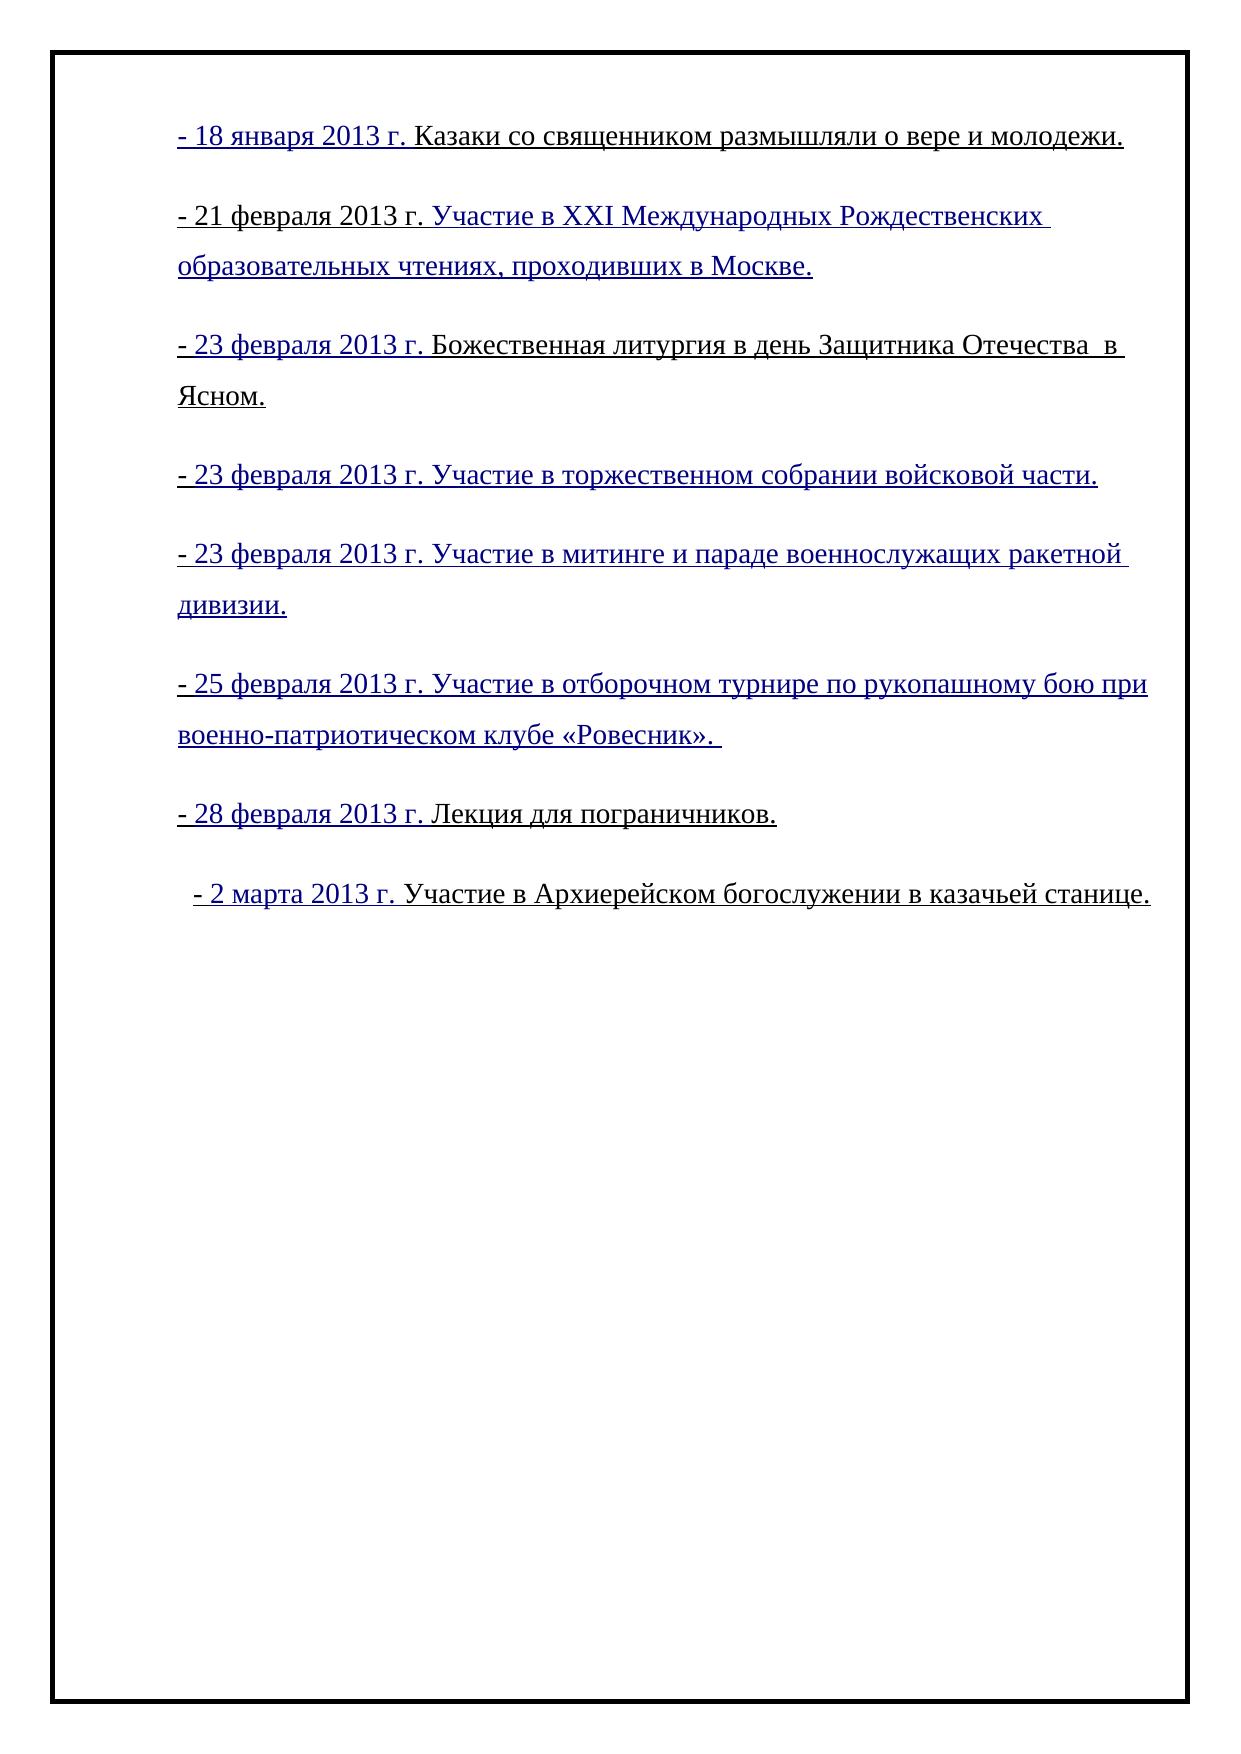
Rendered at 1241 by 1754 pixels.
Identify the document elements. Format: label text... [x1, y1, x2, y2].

text - 23 февраля 2013 г. Участие в торжественном собрании войсковой части. [177, 457, 1152, 491]
text - 18 января 2013 г. Казаки со священником размышляли о вере и молодежи. [177, 118, 1152, 152]
text - 21 февраля 2013 г. Участие в ХХI Международных Рождественских образовательных чтениях, проходивших в Москве. [177, 198, 1152, 281]
text - 2 марта 2013 г. Участие в Архиерейском богослужении в казачьей станице. [193, 876, 1152, 909]
text - 25 февраля 2013 г. Участие в отборочном турнире по рукопашному бою при военно-патриотическом клубе «Ровесник». [177, 666, 1152, 750]
text - 28 февраля 2013 г. Лекция для пограничников. [177, 796, 1152, 830]
text - 23 февраля 2013 г. Божественная литургия в день Защитника Отечества в Ясном. [177, 327, 1152, 411]
text - 23 февраля 2013 г. Участие в митинге и параде военнослужащих ракетной дивизии. [177, 537, 1152, 621]
